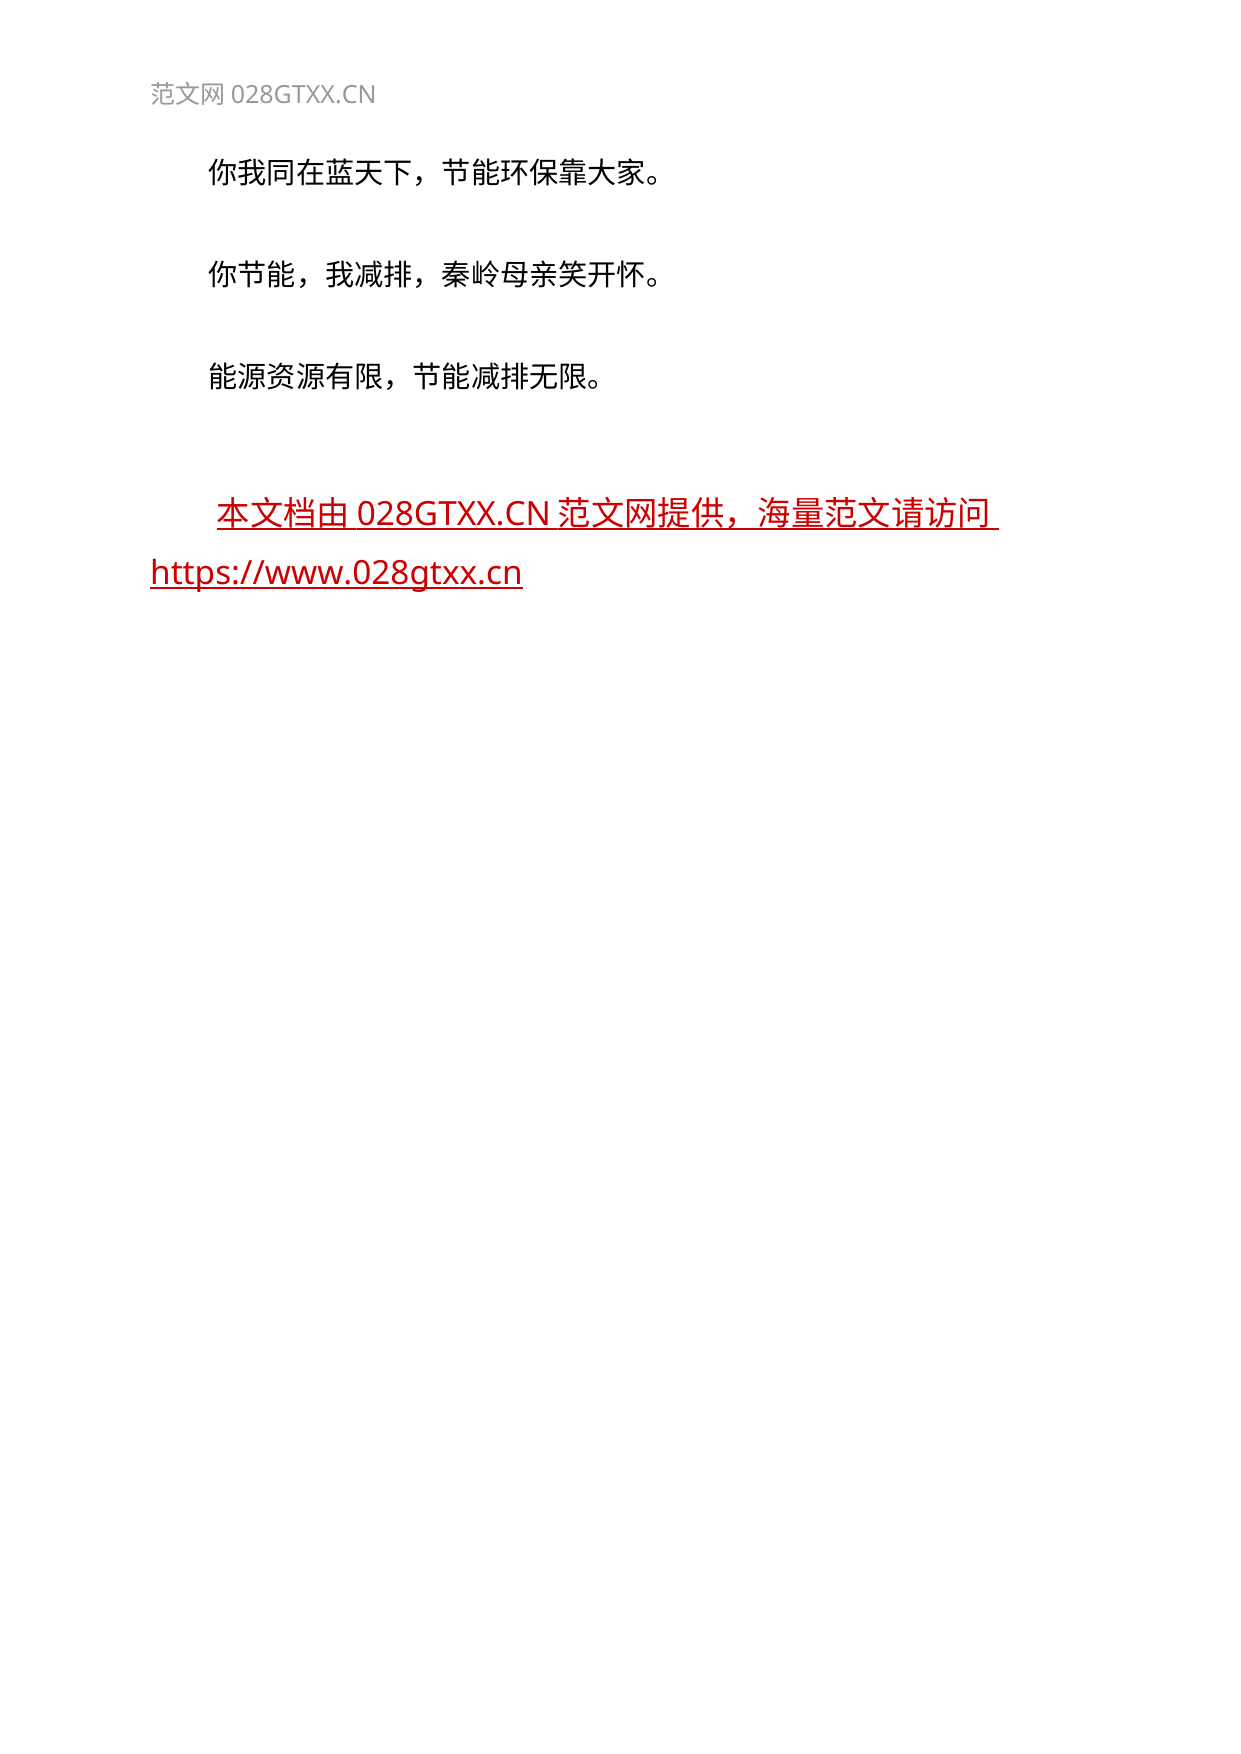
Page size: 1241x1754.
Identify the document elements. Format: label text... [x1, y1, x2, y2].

text 本文档由028GTXX.CN范文网提供，海量范文请访问 https://www.028gtxx.cn [150, 487, 1090, 594]
text 能源资源有限，节能减排无限。 [150, 353, 1090, 396]
text 你我同在蓝天下，节能环保靠大家。 [150, 150, 1090, 192]
text 你节能，我减排，秦岭母亲笑开怀。 [150, 252, 1090, 294]
